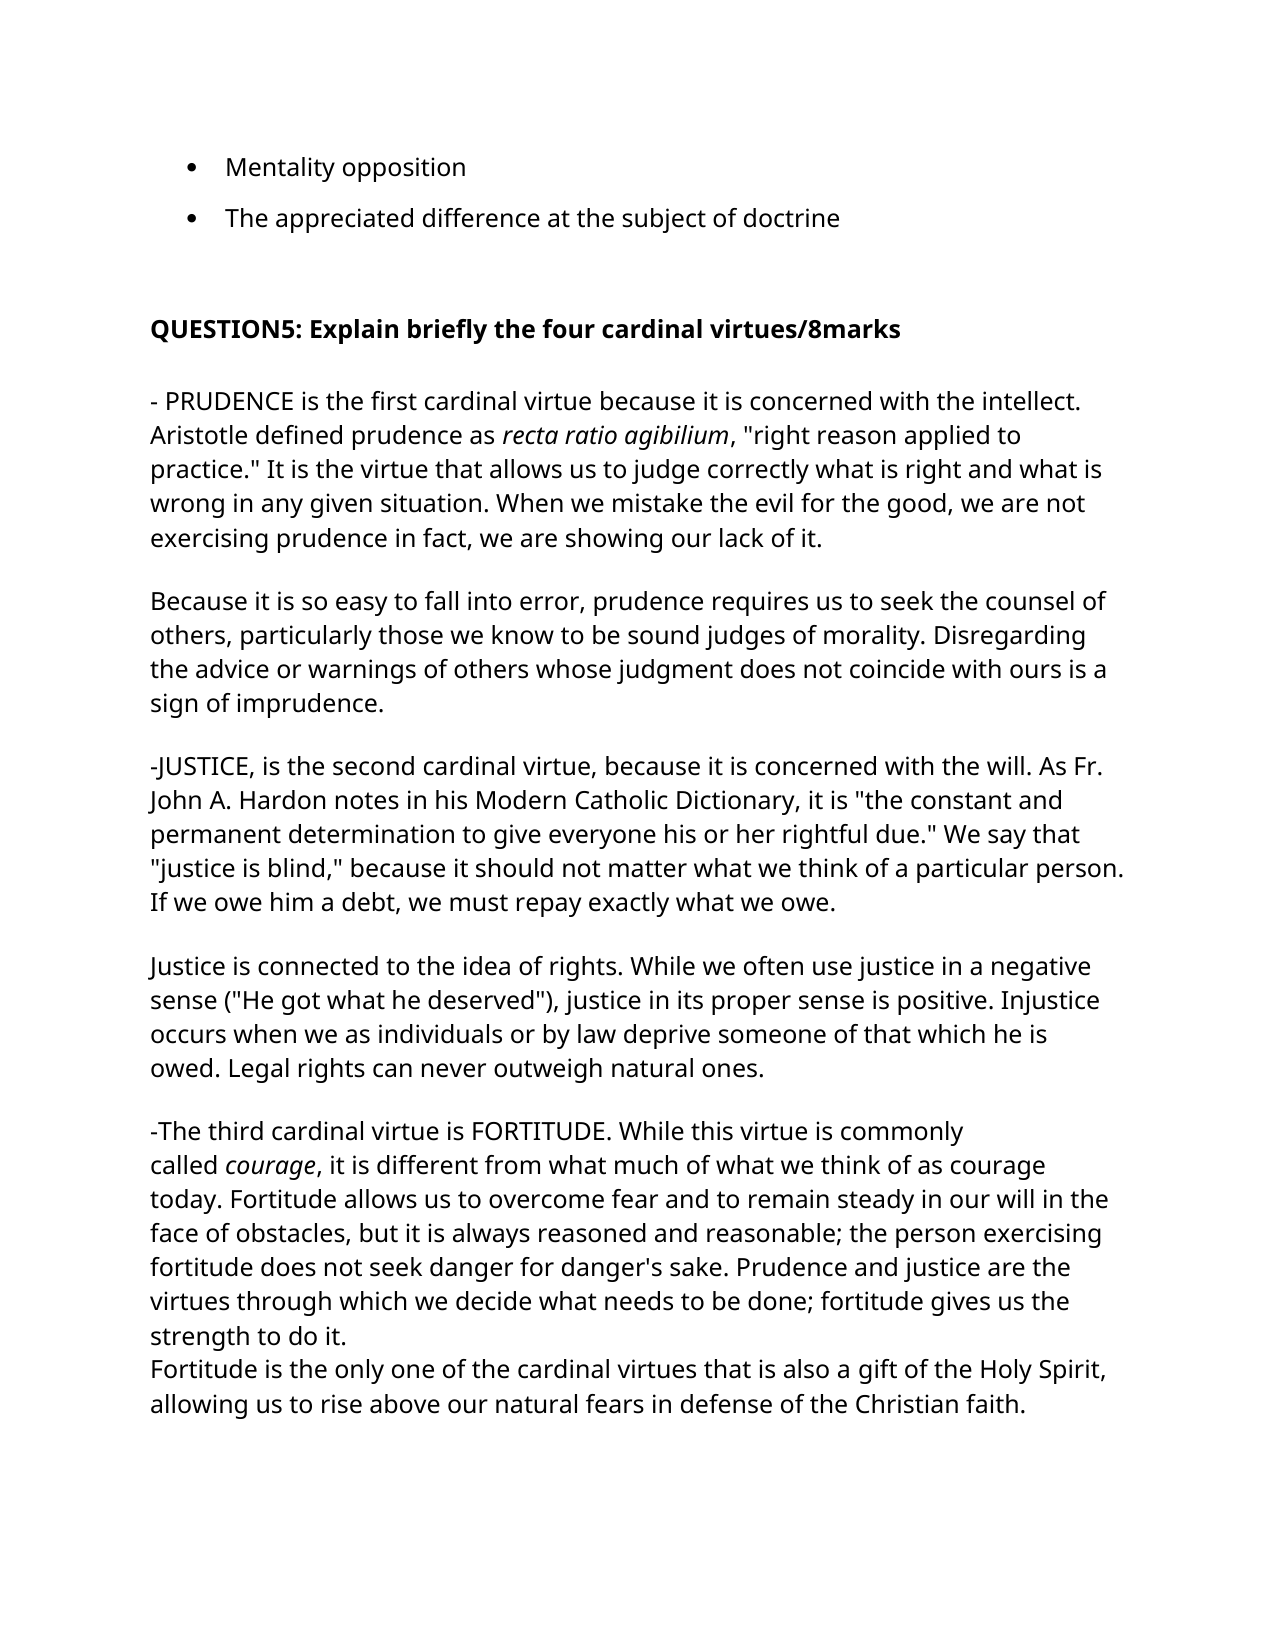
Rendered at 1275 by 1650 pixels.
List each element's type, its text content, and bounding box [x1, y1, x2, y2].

text -The third cardinal virtue is FORTITUDE. While this virtue is commonly called courage, it is different from what much of what we think of as courage today. Fortitude allows us to overcome fear and to remain steady in our will in the face of obstacles, but it is always reasoned and reasonable; the person exercising fortitude does not seek danger for danger's sake. Prudence and justice are the virtues through which we decide what needs to be done; fortitude gives us the strength to do it. [150, 1114, 1125, 1352]
list The appreciated difference at the subject of doctrine [187, 201, 1125, 235]
text Fortitude is the only one of the cardinal virtues that is also a gift of the Holy Spirit, allowing us to rise above our natural fears in defense of the Christian faith. [150, 1352, 1125, 1420]
text -JUSTICE, is the second cardinal virtue, because it is concerned with the will. As Fr. John A. Hardon notes in his Modern Catholic Dictionary, it is "the constant and permanent determination to give everyone his or her rightful due." We say that "justice is blind," because it should not matter what we think of a particular person. If we owe him a debt, we must repay exactly what we owe. [150, 749, 1125, 919]
list Mentality opposition [187, 150, 1125, 184]
text - PRUDENCE is the first cardinal virtue because it is concerned with the intellect. Aristotle defined prudence as recta ratio agibilium, "right reason applied to practice." It is the virtue that allows us to judge correctly what is right and what is wrong in any given situation. When we mistake the evil for the good, we are not exercising prudence in fact, we are showing our lack of it. [150, 384, 1125, 554]
text Justice is connected to the idea of rights. While we often use justice in a negative sense ("He got what he deserved"), justice in its proper sense is positive. Injustice occurs when we as individuals or by law deprive someone of that which he is owed. Legal rights can never outweigh natural ones. [150, 948, 1125, 1084]
text Because it is so easy to fall into error, prudence requires us to seek the counsel of others, particularly those we know to be sound judges of morality. Disregarding the advice or warnings of others whose judgment does not coincide with ours is a sign of imprudence. [150, 583, 1125, 720]
text QUESTION5: Explain briefly the four cardinal virtues/8marks [150, 312, 1125, 346]
